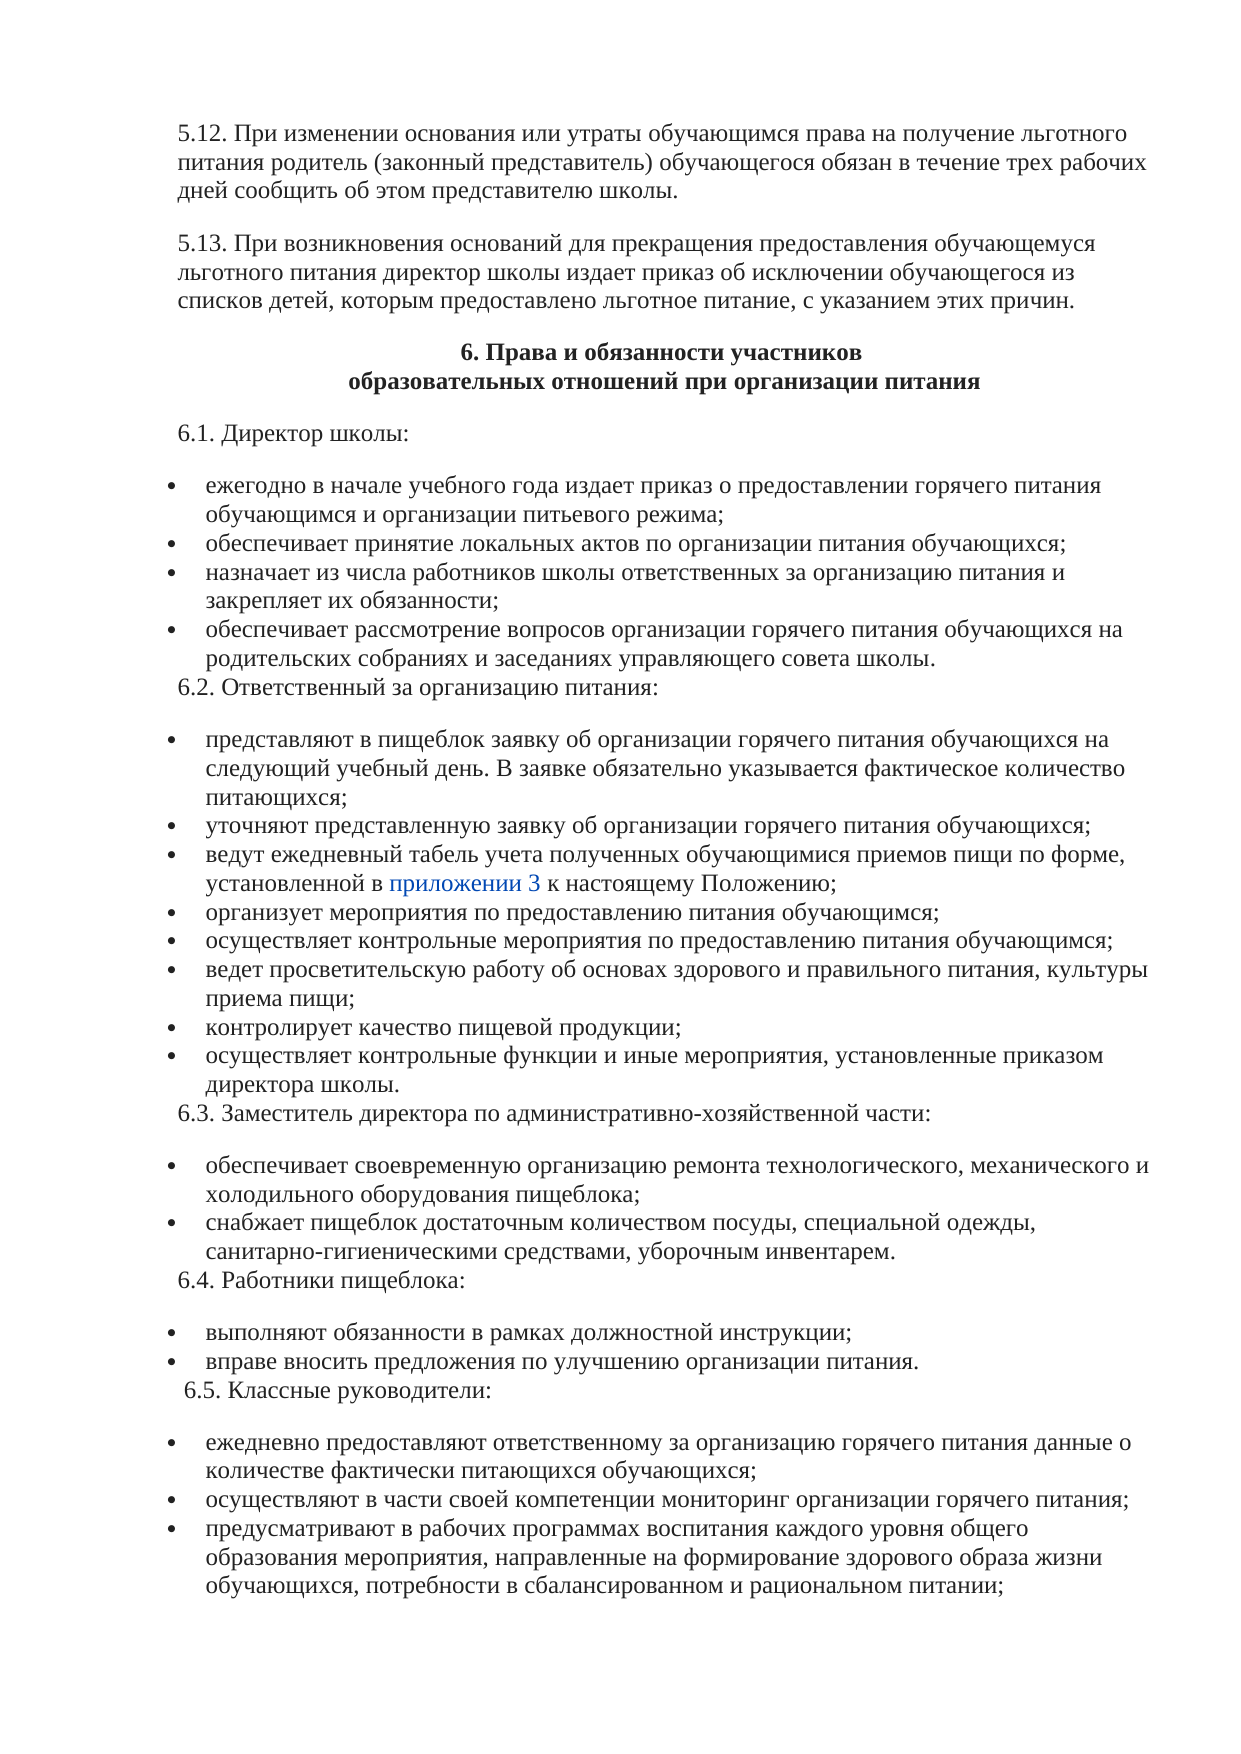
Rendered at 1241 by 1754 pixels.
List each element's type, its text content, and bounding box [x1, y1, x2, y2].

list контролирует качество пищевой продукции; [168, 1012, 1152, 1040]
list представляют в пищеблок заявку об организации горячего питания обучающихся на следующий учебный день. В заявке обязательно указывается фактическое количество питающихся; [168, 724, 1152, 810]
list осуществляет контрольные мероприятия по предоставлению питания обучающимся; [168, 925, 1152, 954]
list организует мероприятия по предоставлению питания обучающимся; [168, 897, 1152, 925]
text 5.12. При изменении основания или утраты обучающимся права на получение льготного питания родитель (законный представитель) обучающегося обязан в течение трех рабочих дней сообщить об этом представителю школы. [177, 118, 1152, 204]
list ежедневно предоставляют ответственному за организацию горячего питания данные о количестве фактически питающихся обучающихся; [168, 1427, 1152, 1484]
list ведут ежедневный табель учета полученных обучающимися приемов пищи по форме, установленной в приложении 3 к настоящему Положению; [168, 839, 1152, 897]
list снабжает пищеблок достаточным количеством посуды, специальной одежды, санитарно-гигиеническими средствами, уборочным инвентарем. [168, 1207, 1152, 1265]
list ведет просветительскую работу об основах здорового и правильного питания, культуры приема пищи; [168, 954, 1152, 1012]
list выполняют обязанности в рамках должностной инструкции; [168, 1317, 1152, 1346]
list уточняют представленную заявку об организации горячего питания обучающихся; [168, 810, 1152, 839]
text 6.1. Директор школы: [177, 418, 1152, 447]
list осуществляют в части своей компетенции мониторинг организации горячего питания; [168, 1484, 1152, 1513]
list ежегодно в начале учебного года издает приказ о предоставлении горячего питания обучающимся и организации питьевого режима; [168, 471, 1152, 528]
text 6.2. Ответственный за организацию питания: [177, 672, 1152, 701]
text 6.4. Работники пищеблока: [177, 1265, 1152, 1294]
text 5.13. При возникновения оснований для прекращения предоставления обучающемуся льготного питания директор школы издает приказ об исключении обучающегося из списков детей, которым предоставлено льготное питание, с указанием этих причин. [177, 228, 1152, 314]
list вправе вносить предложения по улучшению организации питания. [168, 1346, 1152, 1375]
text 6.3. Заместитель директора по административно-хозяйственной части: [177, 1098, 1152, 1127]
list предусматривают в рабочих программах воспитания каждого уровня общего образования мероприятия, направленные на формирование здорового образа жизни обучающихся, потребности в сбалансированном и рациональном питании; [168, 1513, 1152, 1599]
list обеспечивает рассмотрение вопросов организации горячего питания обучающихся на родительских собраниях и заседаниях управляющего совета школы. [168, 614, 1152, 672]
list назначает из числа работников школы ответственных за организацию питания и закрепляет их обязанности; [168, 557, 1152, 614]
text 6.5. Классные руководители: [177, 1375, 1152, 1403]
list обеспечивает своевременную организацию ремонта технологического, механического и холодильного оборудования пищеблока; [168, 1150, 1152, 1207]
list обеспечивает принятие локальных актов по организации питания обучающихся; [168, 528, 1152, 557]
text 6. Права и обязанности участников образовательных отношений при организации питания [177, 337, 1152, 395]
list осуществляет контрольные функции и иные мероприятия, установленные приказом директора школы. [168, 1040, 1152, 1098]
